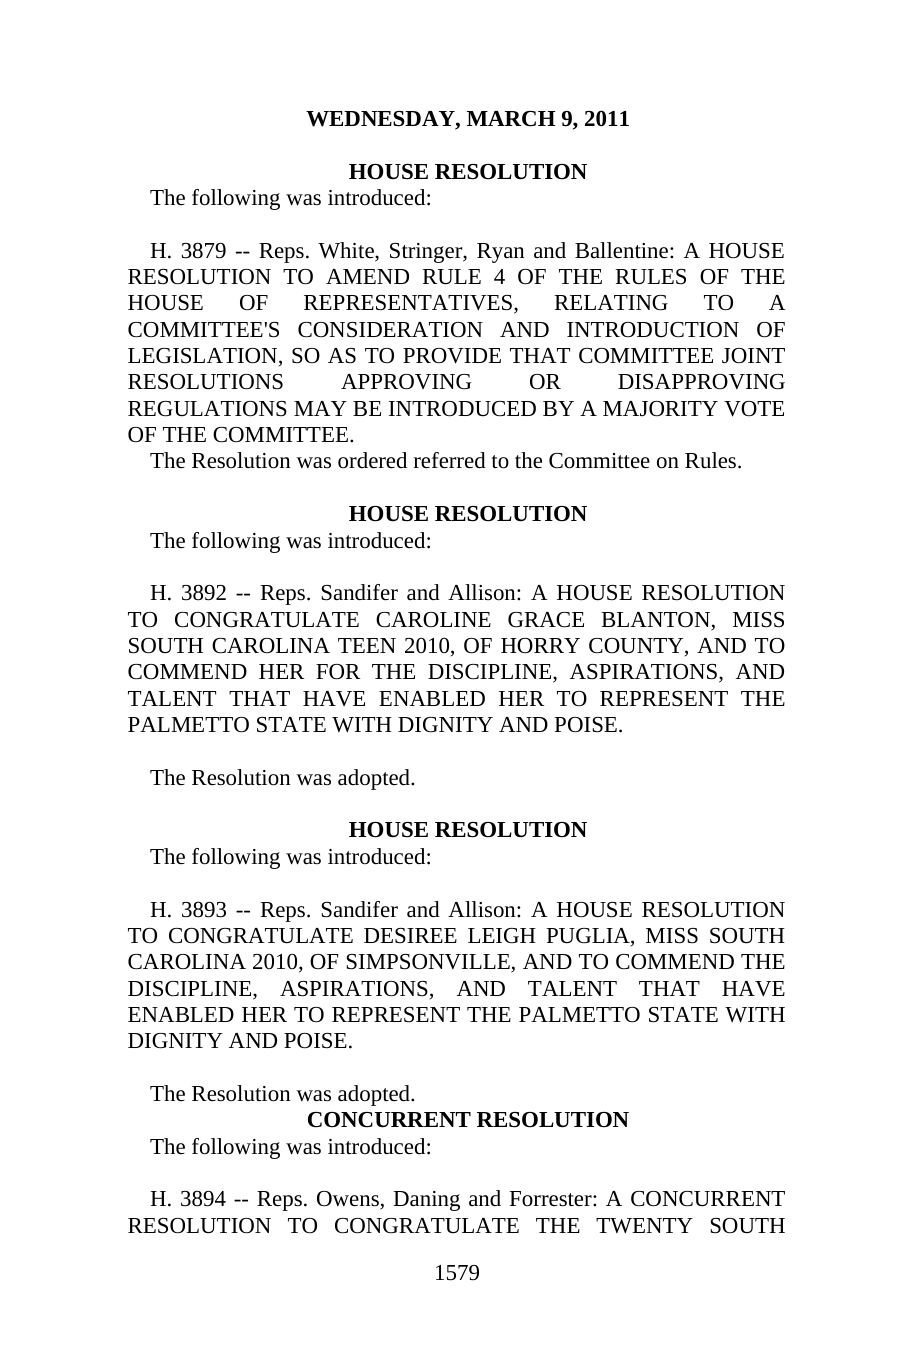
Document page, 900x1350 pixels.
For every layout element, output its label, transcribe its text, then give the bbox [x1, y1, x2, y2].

text CONCURRENT RESOLUTION [127, 1106, 786, 1133]
text H. 3892 -- Reps. Sandifer and Allison: A HOUSE RESOLUTION TO CONGRATULATE CAROLINE GRACE BLANTON, MISS SOUTH CAROLINA TEEN 2010, OF HORRY COUNTY, AND TO COMMEND HER FOR THE DISCIPLINE, ASPIRATIONS, AND TALENT THAT HAVE ENABLED HER TO REPRESENT THE PALMETTO STATE WITH DIGNITY AND POISE. [127, 579, 786, 737]
text HOUSE RESOLUTION [127, 817, 786, 843]
text The Resolution was adopted. [127, 764, 786, 790]
text The following was introduced: [127, 843, 786, 869]
text H. 3879 -- Reps. White, Stringer, Ryan and Ballentine: A HOUSE RESOLUTION TO AMEND RULE 4 OF THE RULES OF THE HOUSE OF REPRESENTATIVES, RELATING TO A COMMITTEE'S CONSIDERATION AND INTRODUCTION OF LEGISLATION, SO AS TO PROVIDE THAT COMMITTEE JOINT RESOLUTIONS APPROVING OR DISAPPROVING REGULATIONS MAY BE INTRODUCED BY A MAJORITY VOTE OF THE COMMITTEE. [127, 237, 786, 448]
text HOUSE RESOLUTION [127, 158, 786, 184]
text H. 3893 -- Reps. Sandifer and Allison: A HOUSE RESOLUTION TO CONGRATULATE DESIREE LEIGH PUGLIA, MISS SOUTH CAROLINA 2010, OF SIMPSONVILLE, AND TO COMMEND THE DISCIPLINE, ASPIRATIONS, AND TALENT THAT HAVE ENABLED HER TO REPRESENT THE PALMETTO STATE WITH DIGNITY AND POISE. [127, 896, 786, 1054]
text HOUSE RESOLUTION [127, 500, 786, 527]
text The following was introduced: [127, 1133, 786, 1159]
text The Resolution was adopted. [127, 1080, 786, 1106]
text The Resolution was ordered referred to the Committee on Rules. [127, 448, 786, 474]
text The following was introduced: [127, 527, 786, 553]
text The following was introduced: [127, 184, 786, 210]
